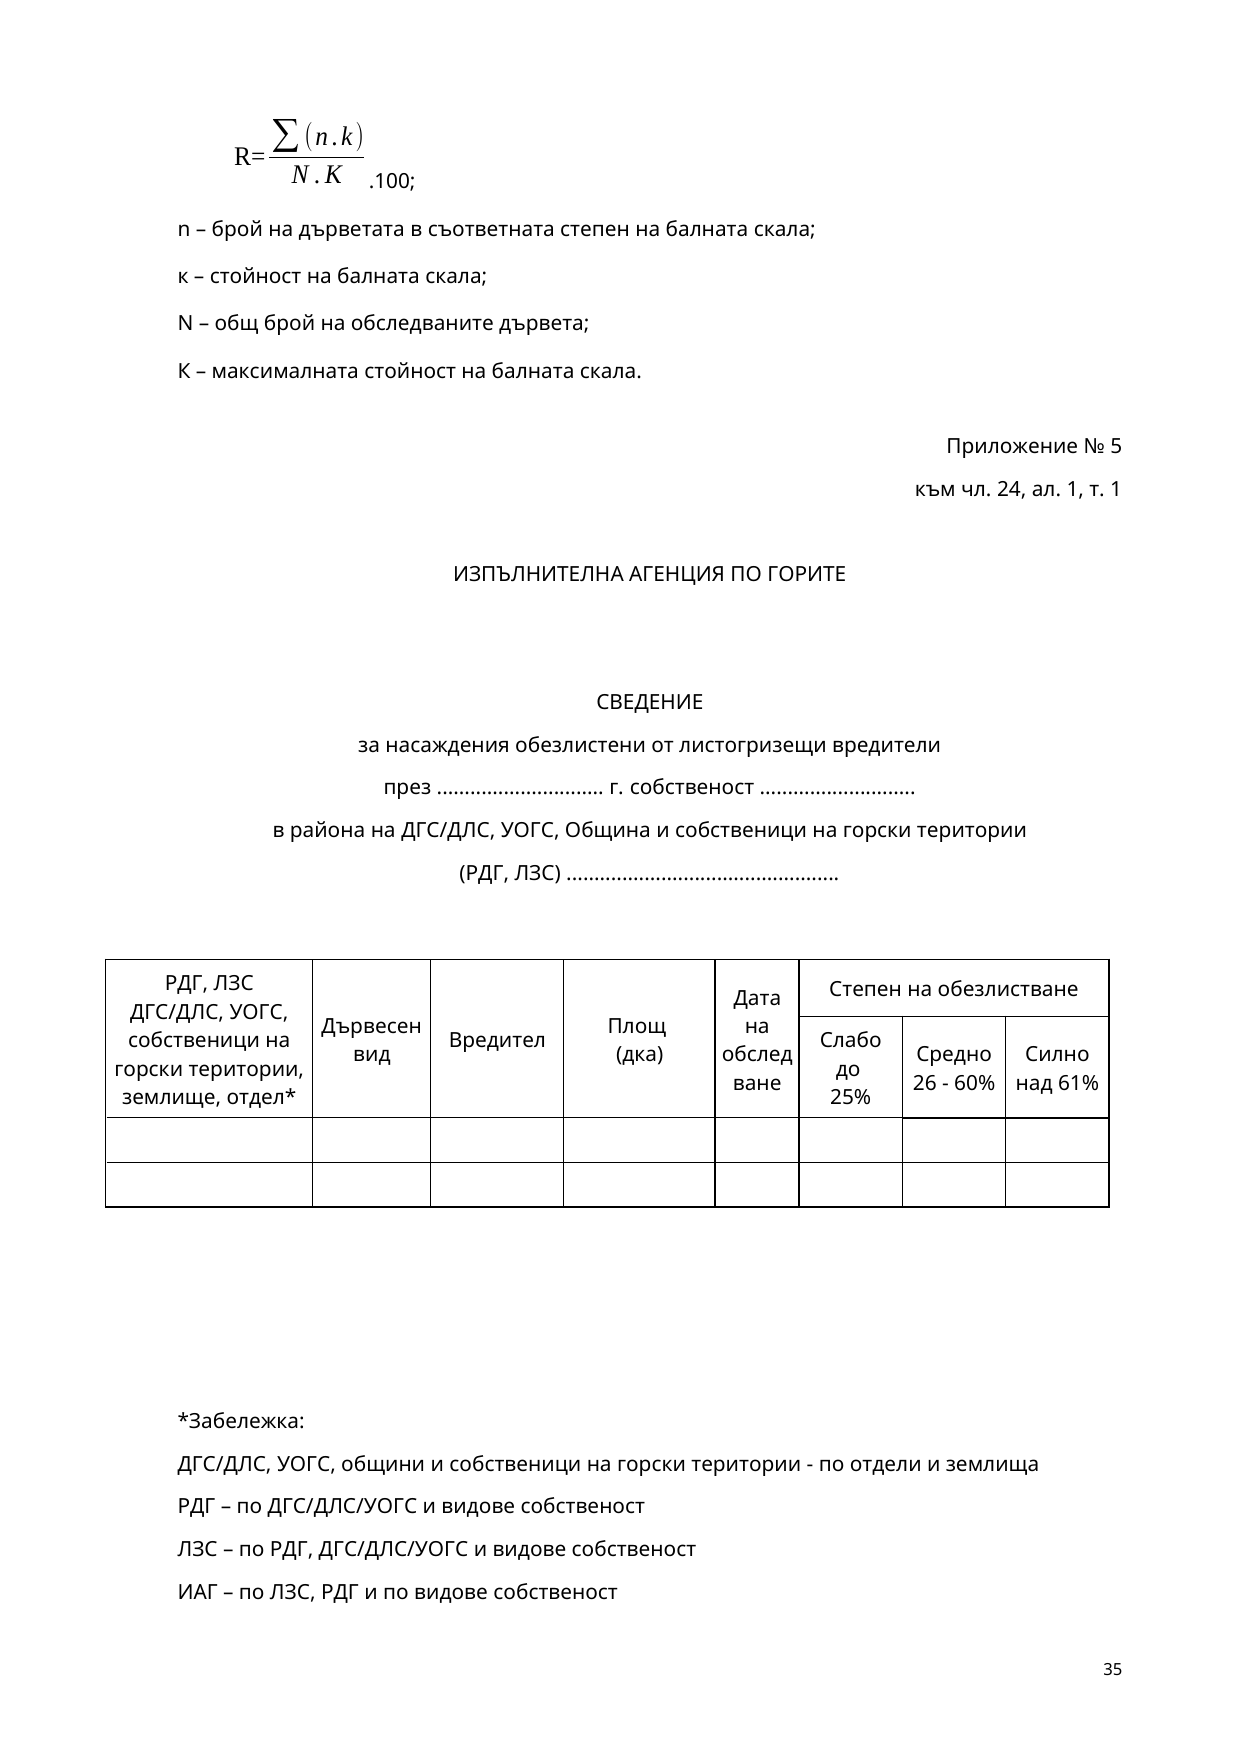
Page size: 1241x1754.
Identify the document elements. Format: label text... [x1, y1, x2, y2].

table_header Дървесен вид [313, 960, 430, 1117]
table_cell [431, 1118, 563, 1162]
table_header Вредител [431, 960, 563, 1117]
table_cell [106, 1163, 312, 1206]
table_header Дата на обследване [716, 960, 798, 1117]
subtitle Сведение [177, 687, 1122, 716]
table_cell [800, 1118, 902, 1162]
text ЛЗС – по РДГ, ДГС/ДЛС/УОГС и видове собственост [177, 1534, 1122, 1563]
table_header Площ (дка) [564, 960, 714, 1117]
text през .............................. г. собственост ............................ [177, 772, 1122, 801]
table_cell Средно 26 - 60% [903, 1017, 1005, 1117]
text Приложение № 5 [827, 432, 1122, 460]
text N – общ брой на обследваните дървета; [177, 308, 1122, 337]
text (РДГ, ЛЗС) ................................................. [177, 858, 1122, 886]
text РДГ – по ДГС/ДЛС/УОГС и видове собственост [177, 1492, 1122, 1520]
table_cell [716, 1163, 798, 1206]
table_cell [903, 1163, 1005, 1206]
text n – брой на дърветата в съответната степен на балната скала; [177, 214, 1122, 242]
table_cell Силно над 61% [1006, 1017, 1108, 1117]
table_cell [903, 1119, 1005, 1162]
text к – стойност на балната скала; [177, 261, 1122, 290]
table_header Степен на обезлистване [800, 960, 1108, 1016]
text ДГС/ДЛС, УОГС, общини и собственици на горски територии - по отдели и землища [177, 1449, 1122, 1477]
table_cell [564, 1163, 714, 1206]
text ИАГ – по ЛЗС, РДГ и по видове собственост [177, 1577, 1122, 1605]
table_cell [313, 1163, 430, 1206]
table_header РДГ, ЛЗС ДГС/ДЛС, УОГС, собственици на горски територии, землище, отдел* [106, 960, 312, 1117]
text към чл. 24, ал. 1, т. 1 [177, 474, 1122, 503]
table_cell [1006, 1119, 1108, 1162]
table_cell [431, 1163, 563, 1206]
table_cell [564, 1118, 714, 1162]
text в района на ДГС/ДЛС, УОГС, Община и собственици на горски територии [177, 815, 1122, 843]
table_cell Слабо до 25% [800, 1017, 902, 1117]
table_cell [800, 1163, 902, 1206]
table_cell [716, 1118, 798, 1162]
text К – максималната стойност на балната скала. [177, 356, 1122, 384]
text *Забележка: [177, 1406, 1122, 1435]
text ИЗПЪЛНИТЕЛНА АГЕНЦИЯ ПО ГОРИТЕ [177, 559, 1122, 588]
table_cell [1006, 1163, 1108, 1206]
table_cell [313, 1118, 430, 1162]
table_cell [106, 1118, 312, 1162]
text за насаждения обезлистени от листогризещи вредители [177, 730, 1122, 758]
text .100; [222, 118, 1122, 195]
